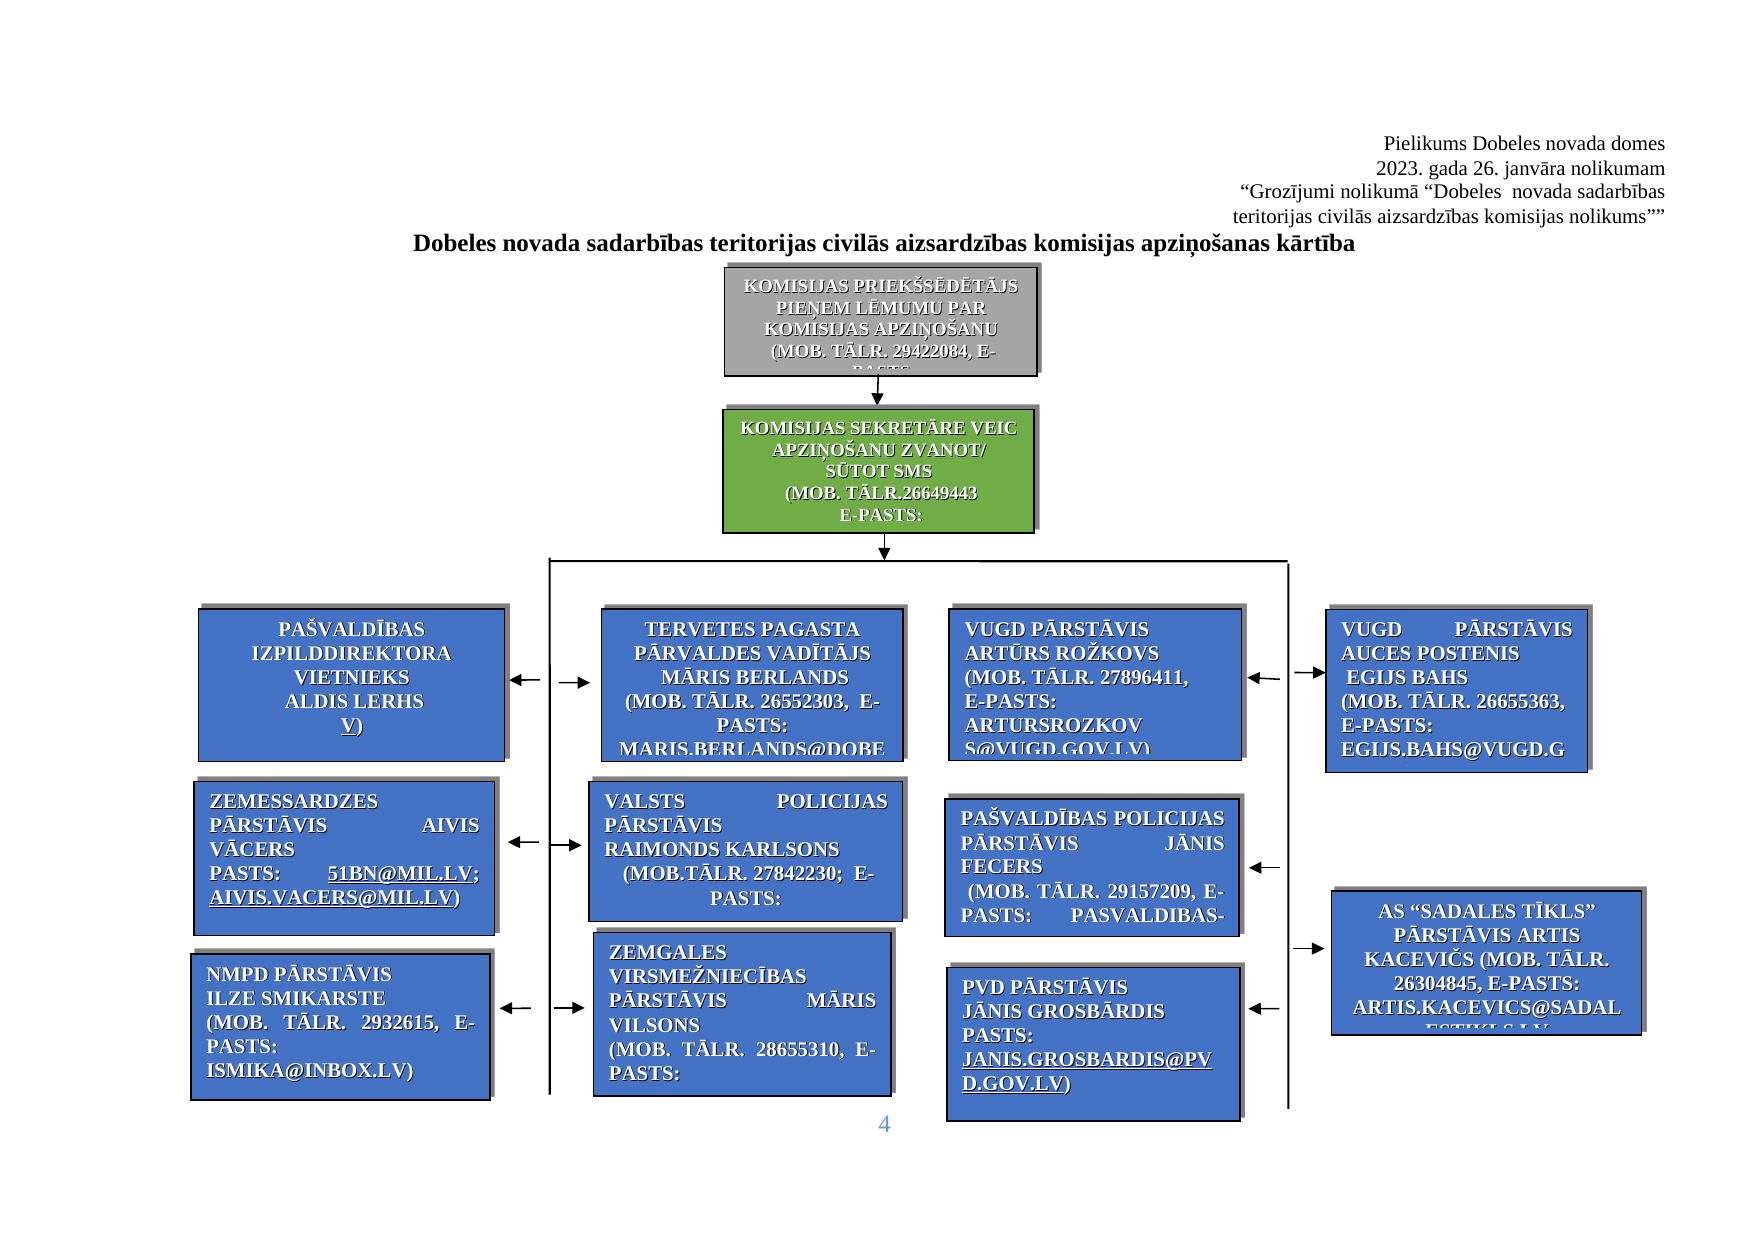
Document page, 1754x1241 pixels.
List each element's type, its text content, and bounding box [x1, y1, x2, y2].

text “Grozījumi nolikumā “Dobeles novada sadarbības [103, 179, 1665, 203]
text teritorijas civilās aizsardzības komisijas nolikums”” [103, 203, 1665, 228]
text Dobeles novada sadarbības teritorijas civilās aizsardzības komisijas apziņošanas kārtība [103, 228, 1665, 256]
text Pielikums Dobeles novada domes [103, 131, 1665, 155]
text 2023. gada 26. janvāra nolikumam [103, 155, 1665, 179]
